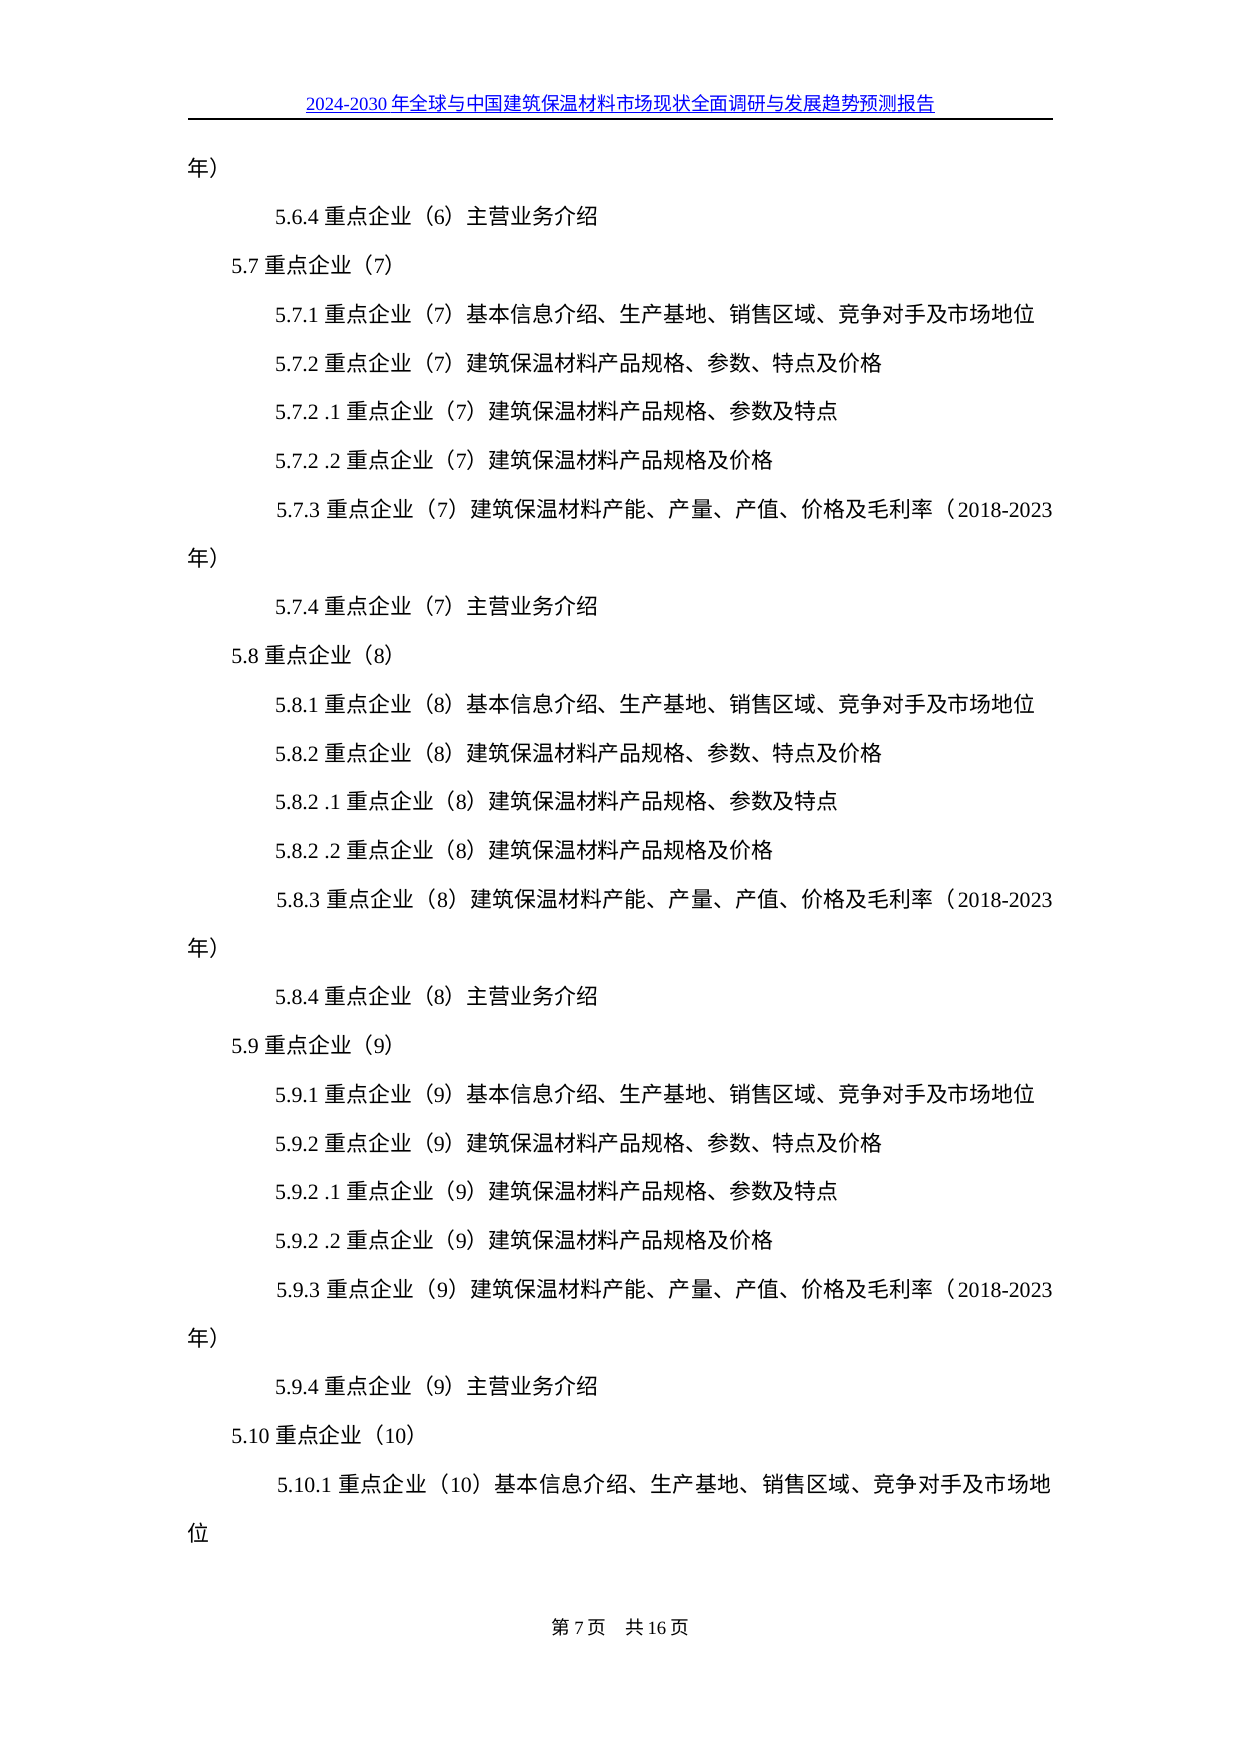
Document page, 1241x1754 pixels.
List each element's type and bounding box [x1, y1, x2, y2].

text [187, 150, 1053, 1548]
